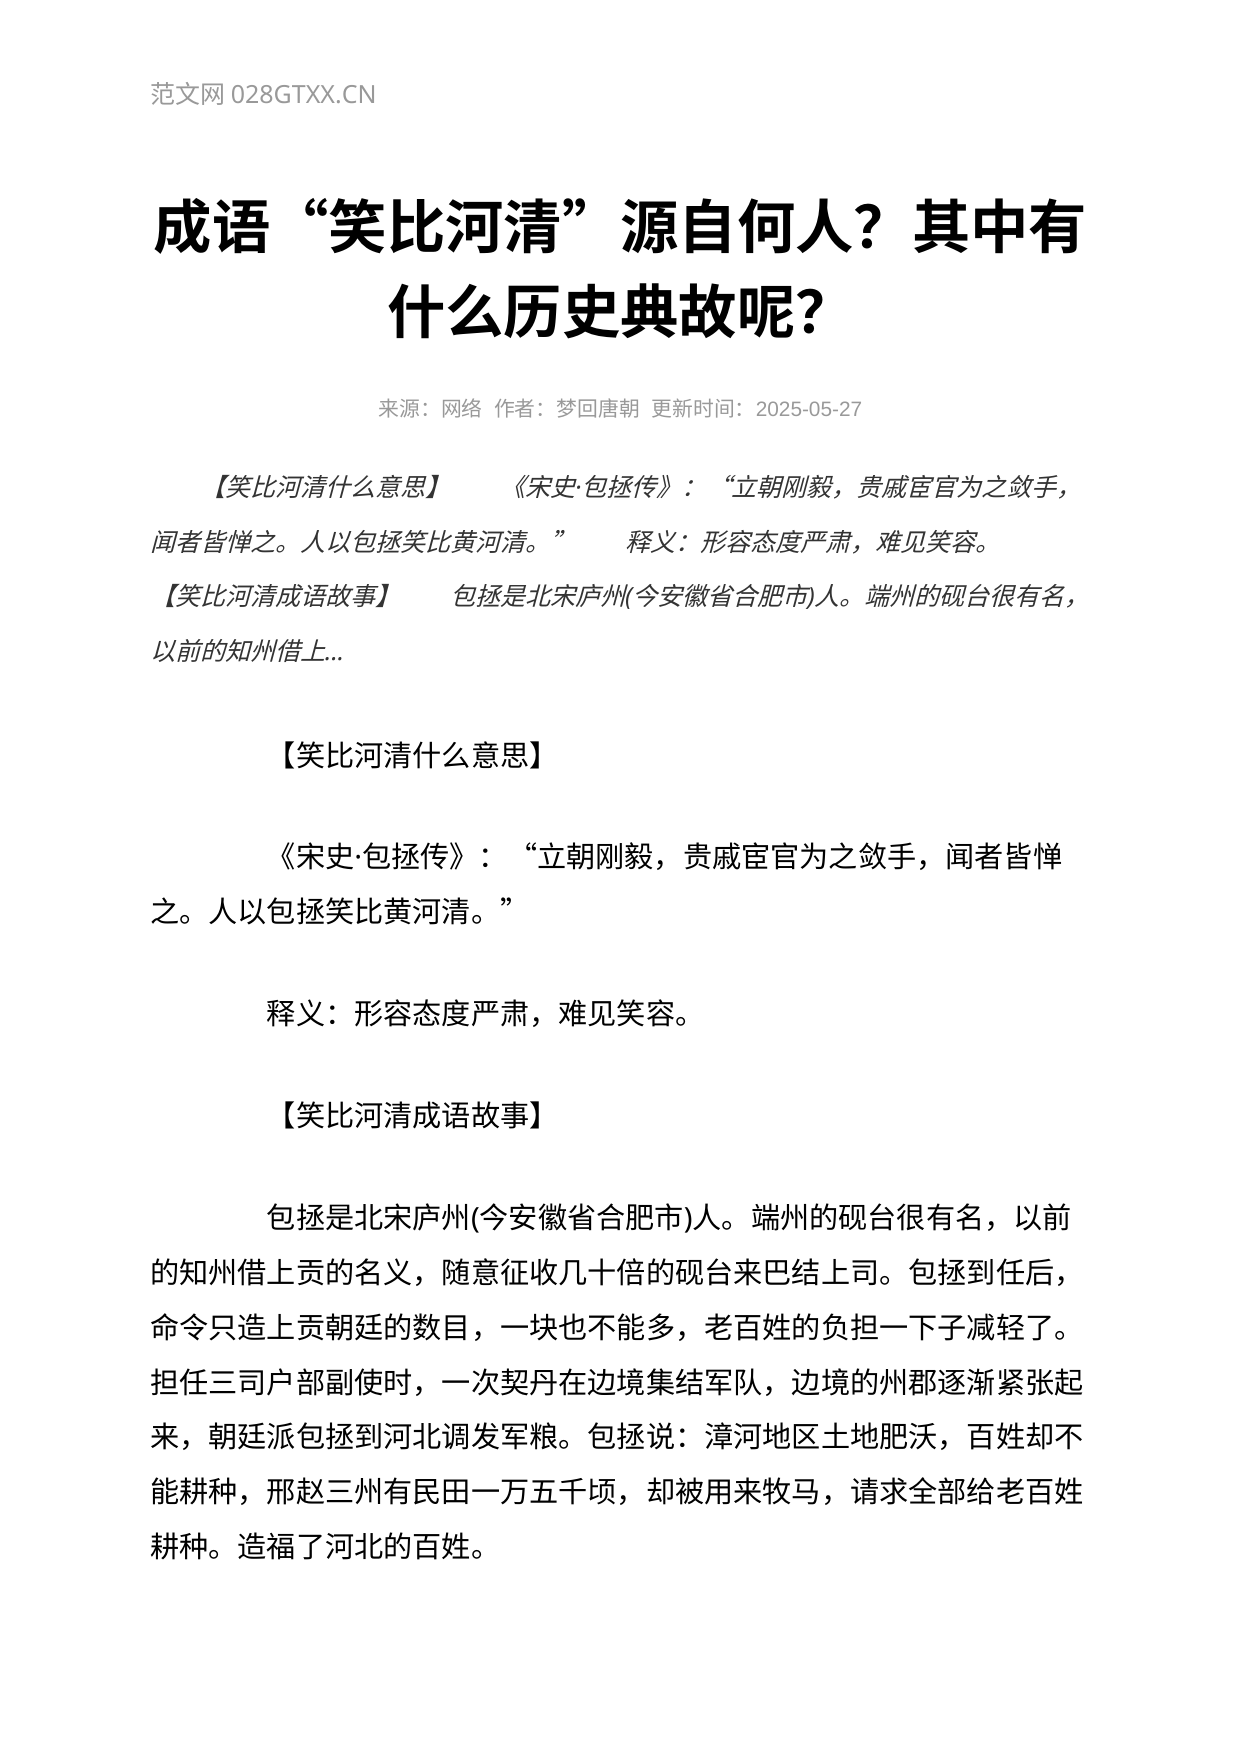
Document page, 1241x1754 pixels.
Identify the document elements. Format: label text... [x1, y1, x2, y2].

text 【笑比河清什么意思】 [150, 732, 1090, 774]
subtitle 成语“笑比河清”源自何人？其中有什么历史典故呢？ [150, 181, 1090, 350]
text 包拯是北宋庐州(今安徽省合肥市)人。端州的砚台很有名，以前的知州借上贡的名义，随意征收几十倍的砚台来巴结上司。包拯到任后，命令只造上贡朝廷的数目，一块也不能多，老百姓的负担一下子减轻了。担任三司户部副使时，一次契丹在边境集结军队，边境的州郡逐渐紧张起来，朝廷派包拯到河北调发军粮。包拯说：漳河地区土地肥沃，百姓却不能耕种，邢赵三州有民田一万五千顷，却被用来牧马，请求全部给老百姓耕种。造福了河北的百姓。 [150, 1194, 1090, 1566]
text 来源：网络 作者：梦回唐朝 更新时间：2025-05-27 [150, 397, 1090, 421]
text 《宋史·包拯传》：“立朝刚毅，贵戚宦官为之敛手，闻者皆惮之。人以包拯笑比黄河清。” [150, 834, 1090, 931]
text 释义：形容态度严肃，难见笑容。 [150, 991, 1090, 1033]
text 【笑比河清成语故事】 [150, 1093, 1090, 1135]
text 【笑比河清什么意思】 《宋史·包拯传》：“立朝刚毅，贵戚宦官为之敛手，闻者皆惮之。人以包拯笑比黄河清。” 释义：形容态度严肃，难见笑容。 【笑比河清成语故事】 包拯是北宋庐州(今安徽省合肥市)人。端州的砚台很有名，以前的知州借上... [150, 468, 1090, 667]
